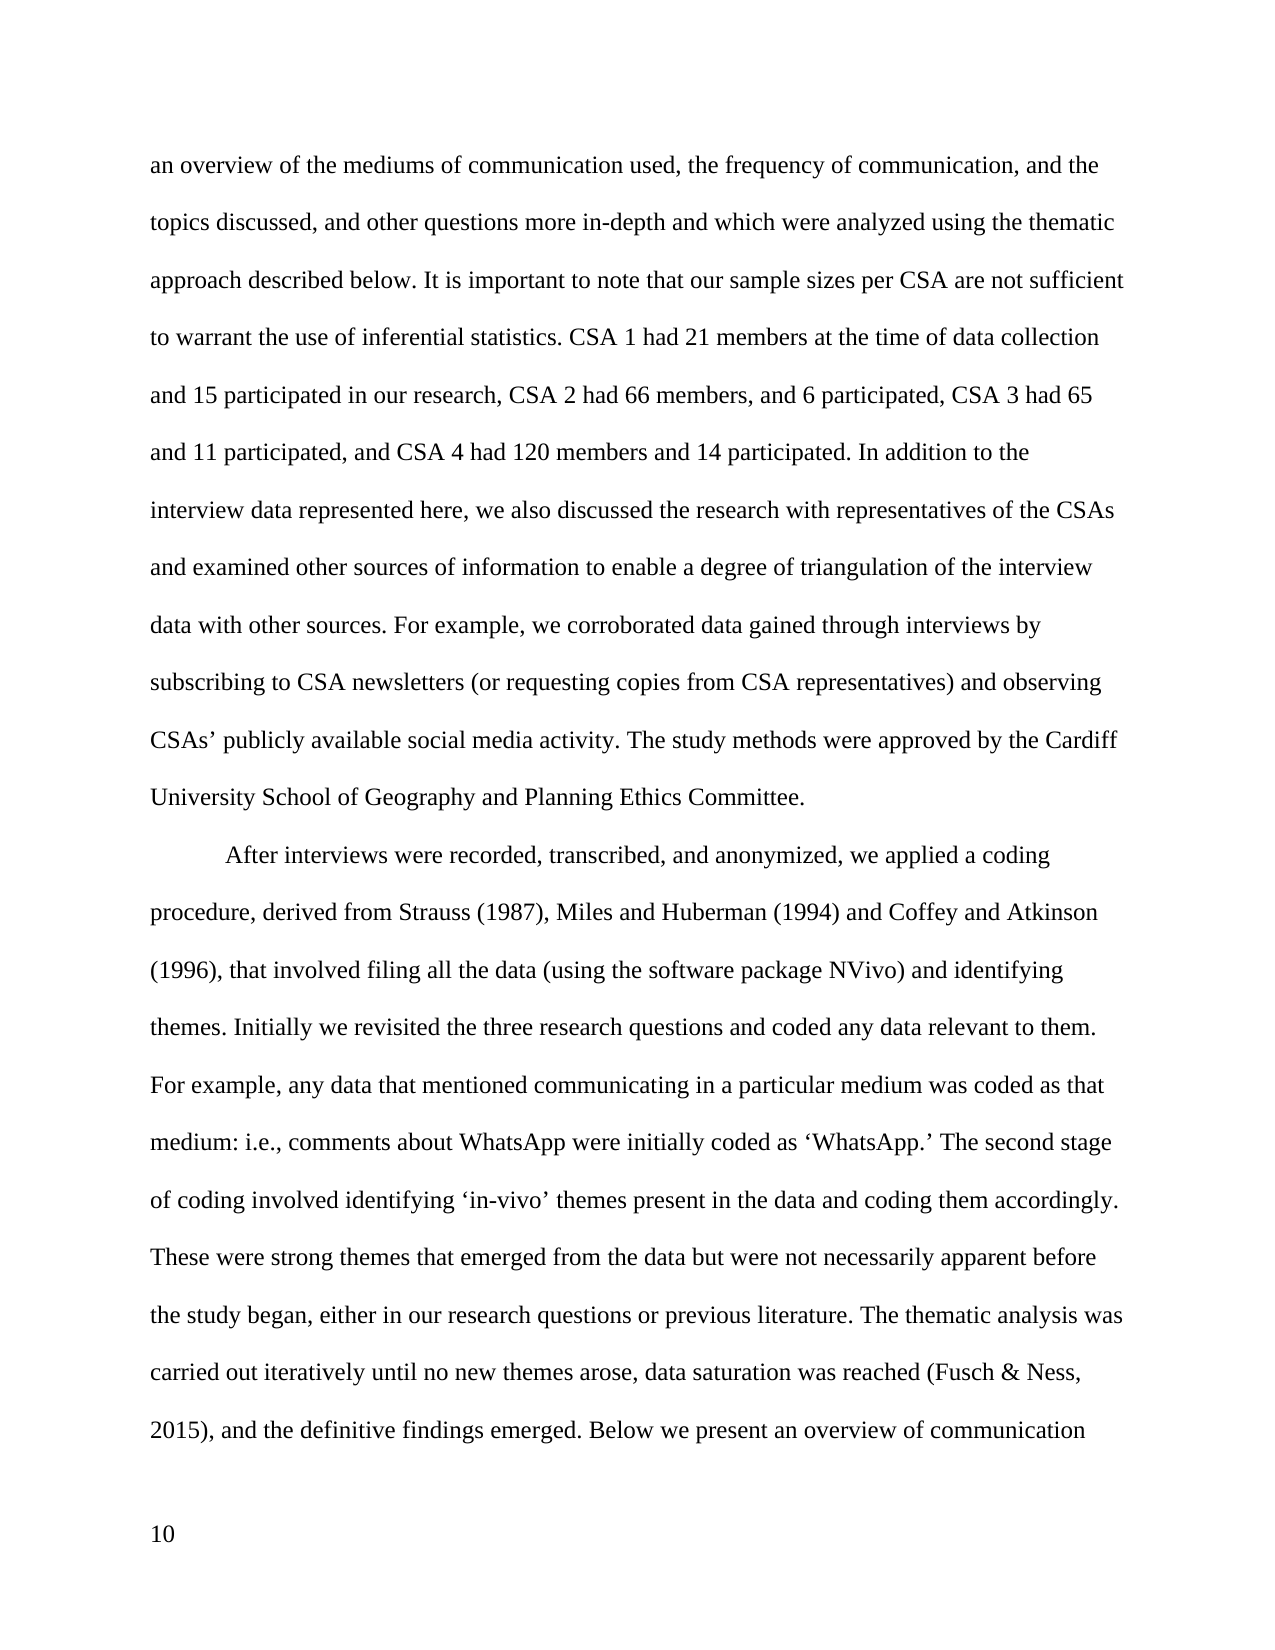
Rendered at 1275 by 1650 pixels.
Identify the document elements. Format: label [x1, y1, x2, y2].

text [150, 840, 1125, 1444]
text [150, 150, 1125, 811]
